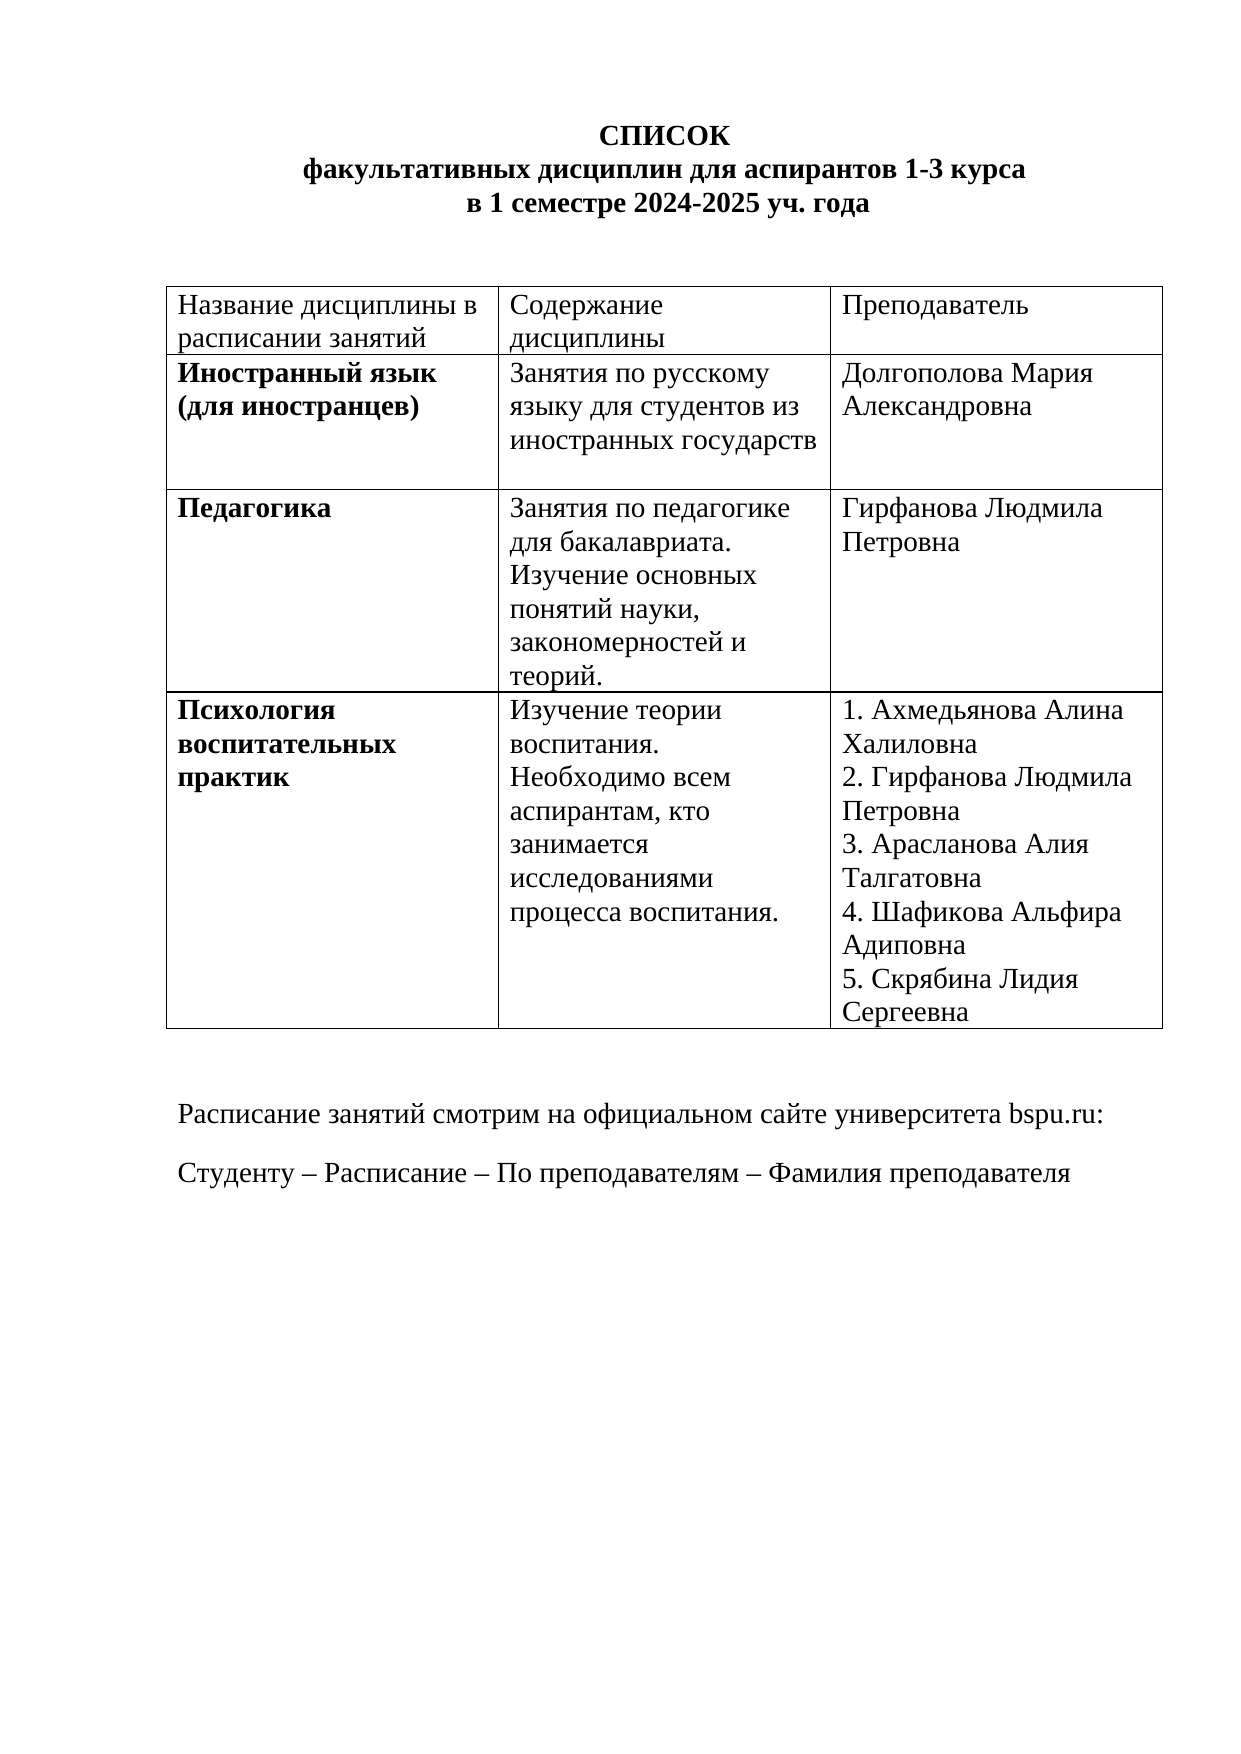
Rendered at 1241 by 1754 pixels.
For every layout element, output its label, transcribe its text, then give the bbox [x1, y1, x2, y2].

table_cell Иностранный язык (для иностранцев) [167, 355, 498, 489]
table_header Содержание дисциплины [499, 287, 830, 354]
text Расписание занятий смотрим на официальном сайте университета bspu.ru: [177, 1096, 1152, 1129]
table_cell Изучение теории воспитания. Необходимо всем аспирантам, кто занимается исследованиями процесса воспитания. [499, 693, 830, 1028]
table_header Преподаватель [831, 287, 1162, 354]
table_cell Психология воспитательных практик [167, 693, 498, 1028]
table_cell Занятия по педагогике для бакалавриата. Изучение основных понятий науки, закономерностей и теорий. [499, 490, 830, 691]
text в 1 семестре 2024-2025 уч. года [177, 185, 1152, 219]
text факультативных дисциплин для аспирантов 1-3 курса [177, 152, 1152, 185]
text СПИСОК [177, 118, 1152, 152]
text Студенту – Расписание – По преподавателям – Фамилия преподавателя [177, 1155, 1152, 1189]
table_cell Гирфанова Людмила Петровна [831, 490, 1162, 691]
table_cell Занятия по русскому языку для студентов из иностранных государств [499, 355, 830, 489]
table_header Название дисциплины в расписании занятий [167, 287, 498, 354]
table_cell Педагогика [167, 490, 498, 691]
table_cell Долгополова Мария Александровна [831, 355, 1162, 489]
table_cell Ахмедьянова Алина Халиловна Гирфанова Людмила Петровна Арасланова Алия Талгатовна Шафикова Альфира Адиповна Скрябина Лидия Сергеевна [831, 693, 1162, 1028]
